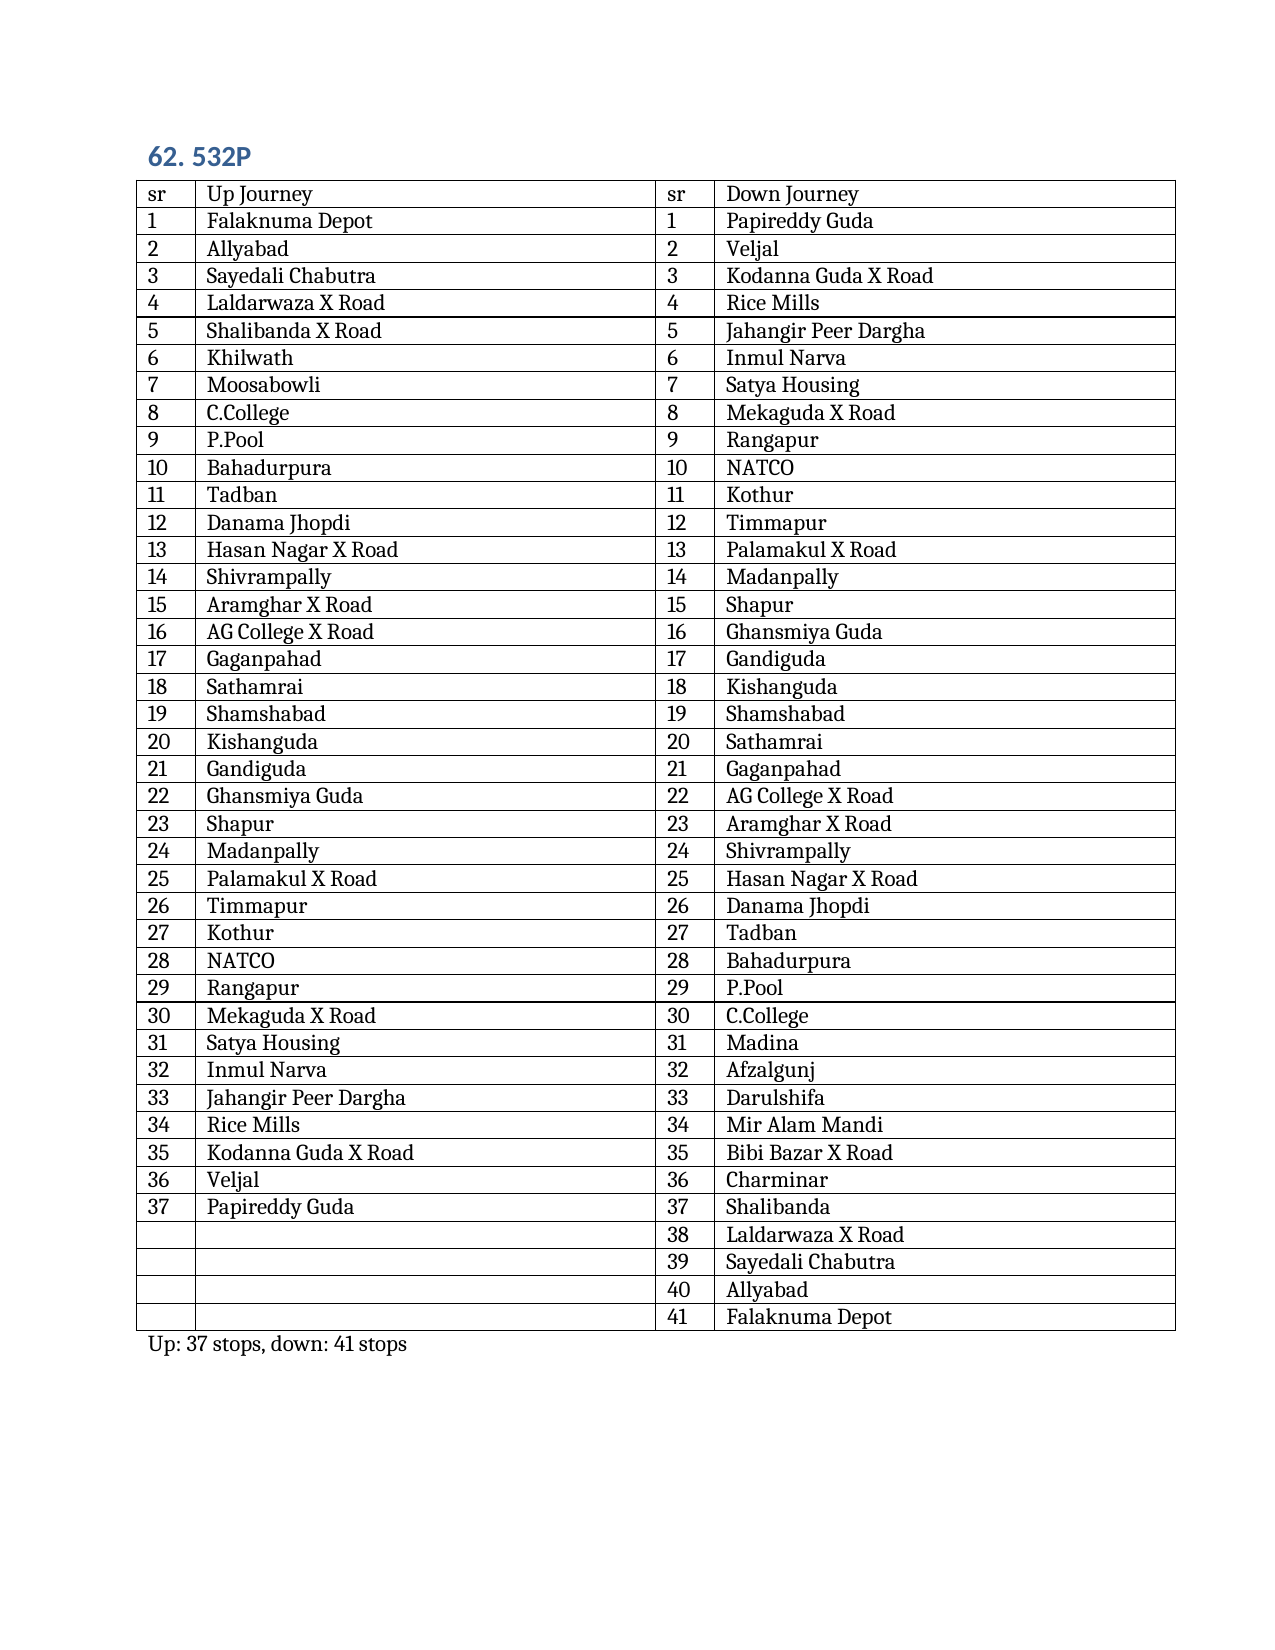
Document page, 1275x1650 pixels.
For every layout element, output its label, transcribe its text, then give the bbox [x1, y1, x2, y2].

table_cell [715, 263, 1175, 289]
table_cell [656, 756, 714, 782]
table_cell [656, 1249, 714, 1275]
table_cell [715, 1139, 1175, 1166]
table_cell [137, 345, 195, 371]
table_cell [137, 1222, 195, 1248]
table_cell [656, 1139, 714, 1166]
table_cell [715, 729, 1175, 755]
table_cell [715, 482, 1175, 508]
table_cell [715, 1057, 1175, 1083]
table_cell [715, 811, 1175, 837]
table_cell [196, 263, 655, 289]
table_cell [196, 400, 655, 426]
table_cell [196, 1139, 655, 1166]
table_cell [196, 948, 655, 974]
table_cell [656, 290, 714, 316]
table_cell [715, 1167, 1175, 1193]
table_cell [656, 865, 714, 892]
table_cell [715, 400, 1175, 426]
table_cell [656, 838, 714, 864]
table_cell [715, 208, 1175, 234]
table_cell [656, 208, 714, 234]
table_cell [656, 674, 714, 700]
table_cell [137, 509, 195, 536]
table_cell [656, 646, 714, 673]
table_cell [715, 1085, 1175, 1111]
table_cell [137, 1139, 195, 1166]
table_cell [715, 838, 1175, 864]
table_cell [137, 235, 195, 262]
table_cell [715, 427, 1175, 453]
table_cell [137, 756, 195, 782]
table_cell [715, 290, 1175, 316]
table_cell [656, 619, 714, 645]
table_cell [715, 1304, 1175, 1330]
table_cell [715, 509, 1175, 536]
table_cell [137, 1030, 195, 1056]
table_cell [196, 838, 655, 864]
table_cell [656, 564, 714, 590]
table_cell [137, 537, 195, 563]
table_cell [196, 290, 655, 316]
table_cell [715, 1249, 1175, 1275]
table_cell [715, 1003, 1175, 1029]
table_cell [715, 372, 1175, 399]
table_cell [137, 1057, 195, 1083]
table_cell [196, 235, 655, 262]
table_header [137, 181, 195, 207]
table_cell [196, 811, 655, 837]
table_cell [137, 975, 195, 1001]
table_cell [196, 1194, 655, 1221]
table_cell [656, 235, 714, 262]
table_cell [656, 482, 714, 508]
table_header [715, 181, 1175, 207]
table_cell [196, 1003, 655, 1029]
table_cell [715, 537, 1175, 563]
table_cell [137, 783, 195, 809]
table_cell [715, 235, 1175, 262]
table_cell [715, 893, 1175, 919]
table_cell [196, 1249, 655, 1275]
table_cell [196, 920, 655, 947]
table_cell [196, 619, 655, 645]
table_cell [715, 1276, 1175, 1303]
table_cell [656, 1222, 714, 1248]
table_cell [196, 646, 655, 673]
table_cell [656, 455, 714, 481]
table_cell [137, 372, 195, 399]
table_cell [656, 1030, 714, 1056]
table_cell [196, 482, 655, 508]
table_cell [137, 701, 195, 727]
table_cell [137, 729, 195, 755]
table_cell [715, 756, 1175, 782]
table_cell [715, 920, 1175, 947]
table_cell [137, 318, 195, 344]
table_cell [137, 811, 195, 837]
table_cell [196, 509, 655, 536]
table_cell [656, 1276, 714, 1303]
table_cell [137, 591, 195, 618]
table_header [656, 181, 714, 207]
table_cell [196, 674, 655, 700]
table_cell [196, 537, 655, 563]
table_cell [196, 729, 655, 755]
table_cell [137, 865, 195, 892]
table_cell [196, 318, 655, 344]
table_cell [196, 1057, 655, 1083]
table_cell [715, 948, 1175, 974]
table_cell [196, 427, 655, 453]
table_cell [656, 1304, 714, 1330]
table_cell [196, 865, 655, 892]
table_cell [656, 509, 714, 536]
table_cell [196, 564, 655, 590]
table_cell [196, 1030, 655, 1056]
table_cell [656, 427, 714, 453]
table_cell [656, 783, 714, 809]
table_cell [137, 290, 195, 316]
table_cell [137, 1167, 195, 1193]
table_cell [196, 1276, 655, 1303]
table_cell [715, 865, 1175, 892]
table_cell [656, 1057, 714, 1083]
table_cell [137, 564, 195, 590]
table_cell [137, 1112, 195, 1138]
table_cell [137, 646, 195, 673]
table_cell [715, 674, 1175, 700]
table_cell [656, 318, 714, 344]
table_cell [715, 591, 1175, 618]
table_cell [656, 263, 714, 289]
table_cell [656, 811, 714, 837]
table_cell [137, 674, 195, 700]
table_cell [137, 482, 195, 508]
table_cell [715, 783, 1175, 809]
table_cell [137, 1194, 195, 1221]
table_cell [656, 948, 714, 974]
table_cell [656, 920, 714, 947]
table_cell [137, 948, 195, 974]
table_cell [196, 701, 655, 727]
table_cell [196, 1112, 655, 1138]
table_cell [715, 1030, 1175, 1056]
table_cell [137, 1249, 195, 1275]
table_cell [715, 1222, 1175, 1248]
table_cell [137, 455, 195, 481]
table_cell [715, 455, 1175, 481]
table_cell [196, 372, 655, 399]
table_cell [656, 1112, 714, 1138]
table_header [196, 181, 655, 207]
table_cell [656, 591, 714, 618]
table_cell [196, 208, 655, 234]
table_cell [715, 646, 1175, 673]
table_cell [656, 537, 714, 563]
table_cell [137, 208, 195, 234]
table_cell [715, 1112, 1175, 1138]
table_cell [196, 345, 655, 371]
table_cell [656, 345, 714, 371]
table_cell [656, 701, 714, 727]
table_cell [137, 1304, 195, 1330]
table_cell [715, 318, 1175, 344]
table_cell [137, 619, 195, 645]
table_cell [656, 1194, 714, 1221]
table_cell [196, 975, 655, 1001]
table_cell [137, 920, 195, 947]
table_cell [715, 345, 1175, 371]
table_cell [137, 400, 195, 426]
text Up: 37 stops, down: 41 stops [148, 1331, 1186, 1357]
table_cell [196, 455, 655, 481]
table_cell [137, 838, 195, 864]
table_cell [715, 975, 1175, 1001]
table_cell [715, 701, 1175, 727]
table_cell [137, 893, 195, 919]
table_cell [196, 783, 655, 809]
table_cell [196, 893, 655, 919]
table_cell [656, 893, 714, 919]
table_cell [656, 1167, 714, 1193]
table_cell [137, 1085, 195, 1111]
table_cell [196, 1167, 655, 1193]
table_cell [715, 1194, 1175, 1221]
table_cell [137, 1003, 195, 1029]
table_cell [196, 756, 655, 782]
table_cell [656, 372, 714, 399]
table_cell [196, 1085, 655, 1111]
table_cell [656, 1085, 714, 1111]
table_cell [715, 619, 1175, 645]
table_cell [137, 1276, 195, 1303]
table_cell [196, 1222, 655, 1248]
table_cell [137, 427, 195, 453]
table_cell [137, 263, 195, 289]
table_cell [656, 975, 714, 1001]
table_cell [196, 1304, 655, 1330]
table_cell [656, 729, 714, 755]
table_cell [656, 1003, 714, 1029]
subtitle 62. 532P [148, 138, 1186, 174]
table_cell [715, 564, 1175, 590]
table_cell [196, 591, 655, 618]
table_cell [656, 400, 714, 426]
